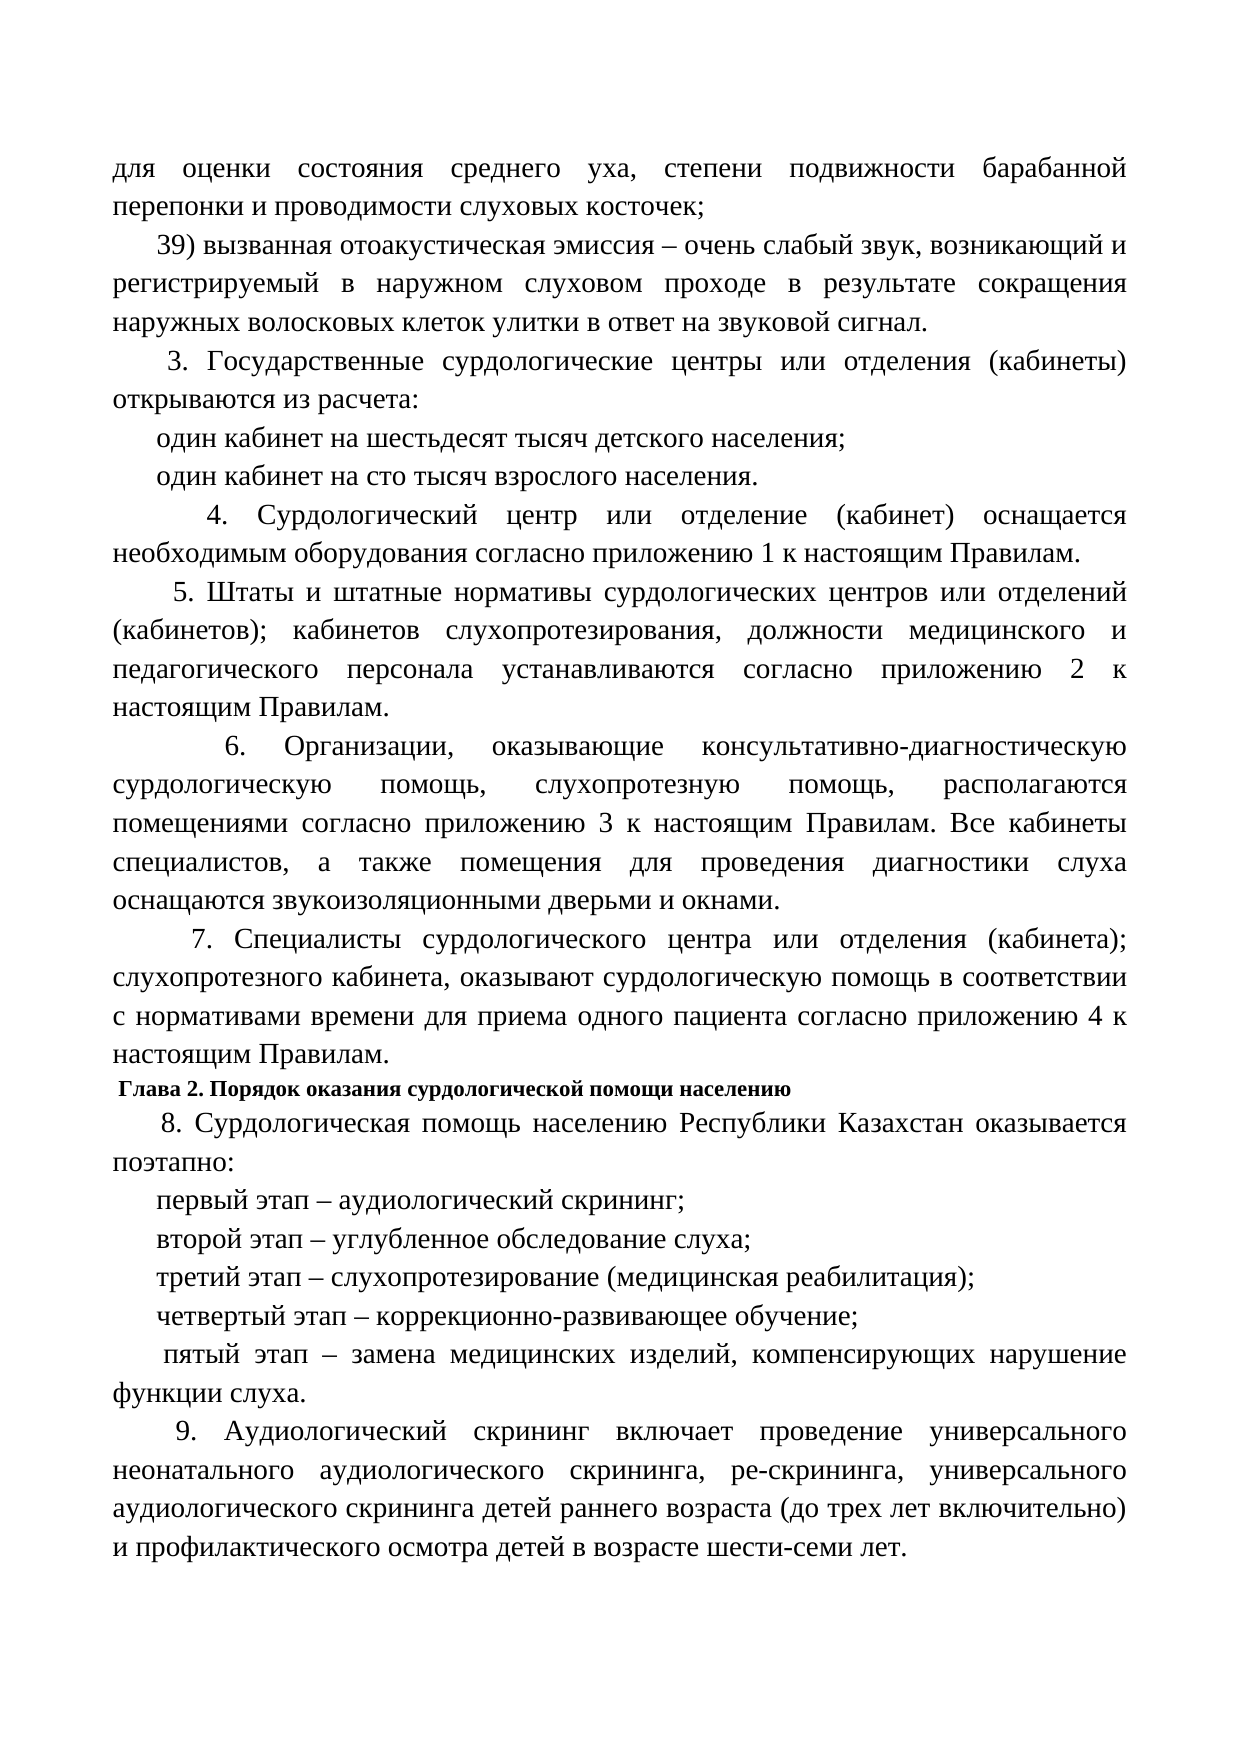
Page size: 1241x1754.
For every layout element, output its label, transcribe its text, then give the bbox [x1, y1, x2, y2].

text 7. Специалисты сурдологического центра или отделения (кабинета); слухопротезного кабинета, оказывают сурдологическую помощь в соответствии с нормативами времени для приема одного пациента согласно приложению 4 к настоящим Правилам. [112, 921, 1128, 1070]
text первый этап – аудиологический скрининг; [112, 1182, 1128, 1216]
text один кабинет на шестьдесят тысяч детского населения; [112, 420, 1128, 453]
text Глава 2. Порядок оказания сурдологической помощи населению [112, 1075, 1128, 1101]
text 39) вызванная отоакустическая эмиссия – очень слабый звук, возникающий и регистрируемый в наружном слуховом проходе в результате сокращения наружных волосковых клеток улитки в ответ на звуковой сигнал. [112, 227, 1128, 338]
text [112, 150, 1128, 222]
text 3. Государственные сурдологические центры или отделения (кабинеты) открываются из расчета: [112, 343, 1128, 415]
text 6. Организации, оказывающие консультативно-диагностическую сурдологическую помощь, слухопротезную помощь, располагаются помещениями согласно приложению 3 к настоящим Правилам. Все кабинеты специалистов, а также помещения для проведения диагностики слуха оснащаются звукоизоляционными дверьми и окнами. [112, 728, 1128, 916]
text четвертый этап – коррекционно-развивающее обучение; [112, 1298, 1128, 1331]
text третий этап – слухопротезирование (медицинская реабилитация); [112, 1259, 1128, 1293]
text один кабинет на сто тысяч взрослого населения. [112, 458, 1128, 492]
text пятый этап – замена медицинских изделий, компенсирующих нарушение функции слуха. [112, 1336, 1128, 1408]
text 4. Сурдологический центр или отделение (кабинет) оснащается необходимым оборудования согласно приложению 1 к настоящим Правилам. [112, 497, 1128, 569]
text 5. Штаты и штатные нормативы сурдологических центров или отделений (кабинетов); кабинетов слухопротезирования, должности медицинского и педагогического персонала устанавливаются согласно приложению 2 к настоящим Правилам. [112, 574, 1128, 723]
text 9. Аудиологический скрининг включает проведение универсального неонатального аудиологического скрининга, ре-скрининга, универсального аудиологического скрининга детей раннего возраста (до трех лет включительно) и профилактического осмотра детей в возрасте шести-семи лет. [112, 1413, 1128, 1563]
text 8. Сурдологическая помощь населению Республики Казахстан оказывается поэтапно: [112, 1105, 1128, 1177]
text второй этап – углубленное обследование слуха; [112, 1221, 1128, 1254]
